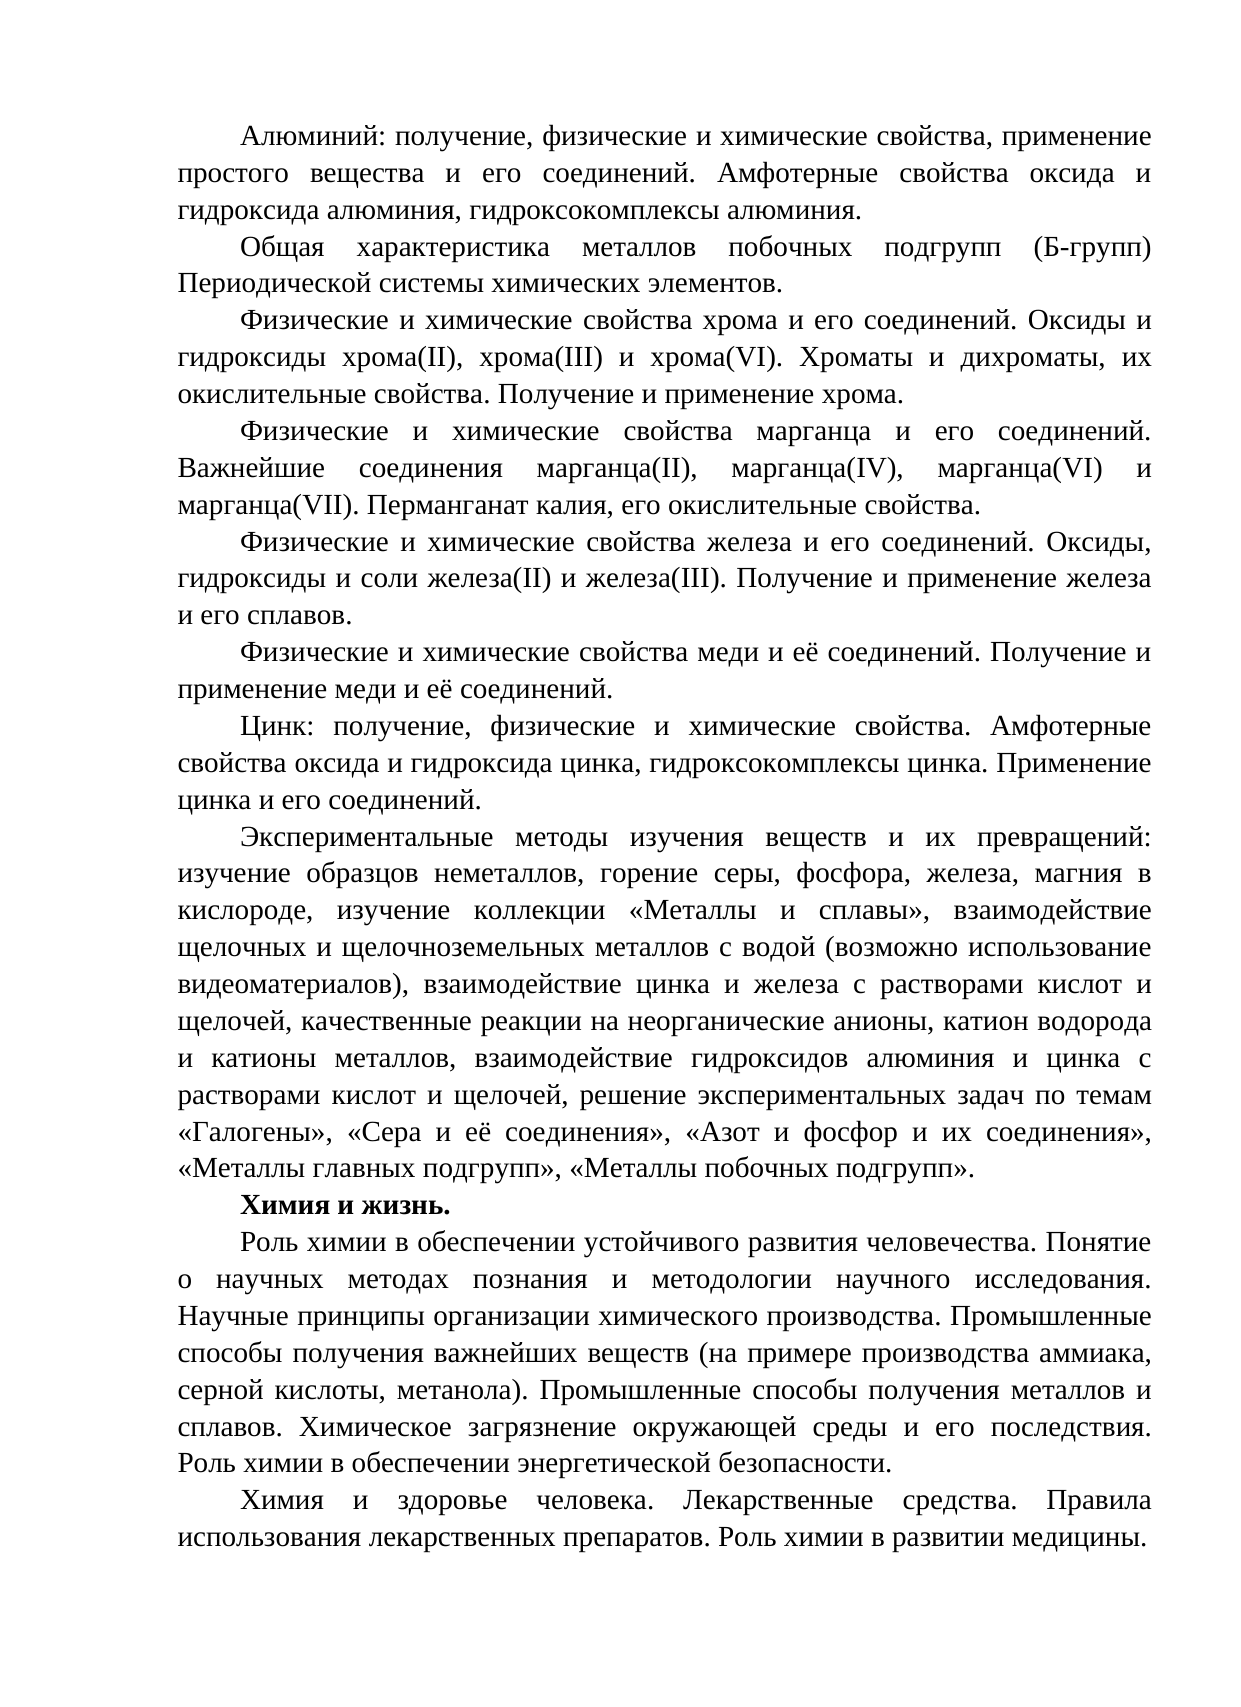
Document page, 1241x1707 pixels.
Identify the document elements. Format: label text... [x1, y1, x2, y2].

text Роль химии в обеспечении устойчивого развития человечества. Понятие о научных методах познания и методологии научного исследования. Научные принципы организации химического производства. Промышленные способы получения важнейших веществ (на примере производства аммиака, серной кислоты, метанола). Промышленные способы получения металлов и сплавов. Химическое загрязнение окружающей среды и его последствия. Роль химии в обеспечении энергетической безопасности. [177, 1224, 1152, 1479]
text Химия и здоровье человека. Лекарственные средства. Правила использования лекарственных препаратов. Роль химии в развитии медицины. [177, 1482, 1152, 1553]
text Цинк: получение, физические и химические свойства. Амфотерные свойства оксида и гидроксида цинка, гидроксокомплексы цинка. Применение цинка и его соединений. [177, 708, 1152, 815]
text Физические и химические свойства железа и его соединений. Оксиды, гидроксиды и соли железа(II) и железа(III). Получение и применение железа и его сплавов. [177, 524, 1152, 631]
text Физические и химические свойства марганца и его соединений. Важнейшие соединения марганца(II), марганца(IV), марганца(VI) и марганца(VII). Перманганат калия, его окислительные свойства. [177, 413, 1152, 520]
text Физические и химические свойства меди и её соединений. Получение и применение меди и её соединений. [177, 634, 1152, 705]
text Химия и жизнь. [177, 1187, 1152, 1221]
text Алюминий: получение, физические и химические свойства, применение простого вещества и его соединений. Амфотерные свойства оксида и гидроксида алюминия, гидроксокомплексы алюминия. [177, 118, 1152, 225]
text Экспериментальные методы изучения веществ и их превращений: изучение образцов неметаллов, горение серы, фосфора, железа, магния в кислороде, изучение коллекции «Металлы и сплавы», взаимодействие щелочных и щелочноземельных металлов с водой (возможно использование видеоматериалов), взаимодействие цинка и железа с растворами кислот и щелочей, качественные реакции на неорганические анионы, катион водорода и катионы металлов, взаимодействие гидроксидов алюминия и цинка с растворами кислот и щелочей, решение экспериментальных задач по темам «Галогены», «Сера и её соединения», «Азот и фосфор и их соединения», «Металлы главных подгрупп», «Металлы побочных подгрупп». [177, 819, 1152, 1184]
text Общая характеристика металлов побочных подгрупп (Б-групп) Периодической системы химических элементов. [177, 229, 1152, 299]
text Физические и химические свойства хрома и его соединений. Оксиды и гидроксиды хрома(II), хрома(III) и хрома(VI). Хроматы и дихроматы, их окислительные свойства. Получение и применение хрома. [177, 302, 1152, 410]
